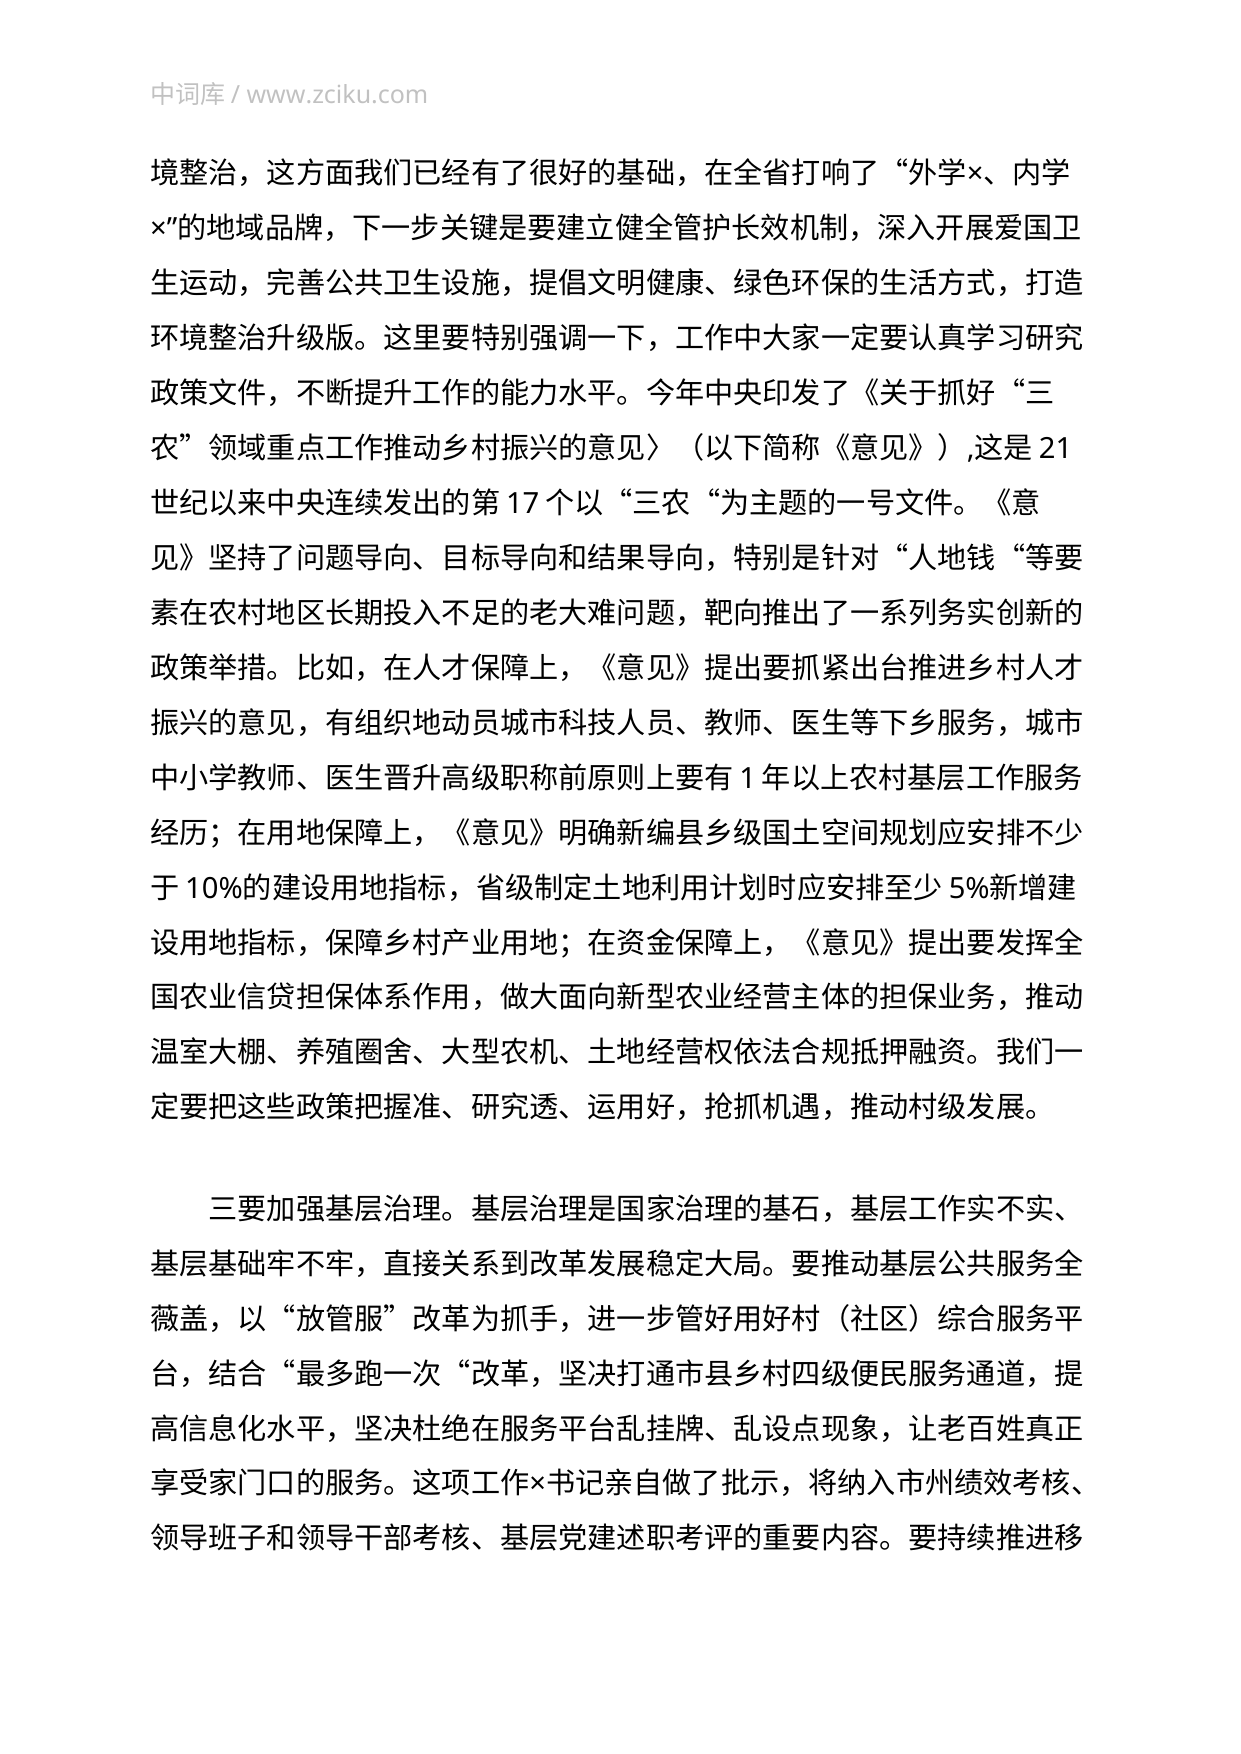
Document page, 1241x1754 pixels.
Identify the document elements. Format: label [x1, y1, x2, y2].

text [150, 150, 1090, 1126]
text [150, 1186, 1090, 1557]
